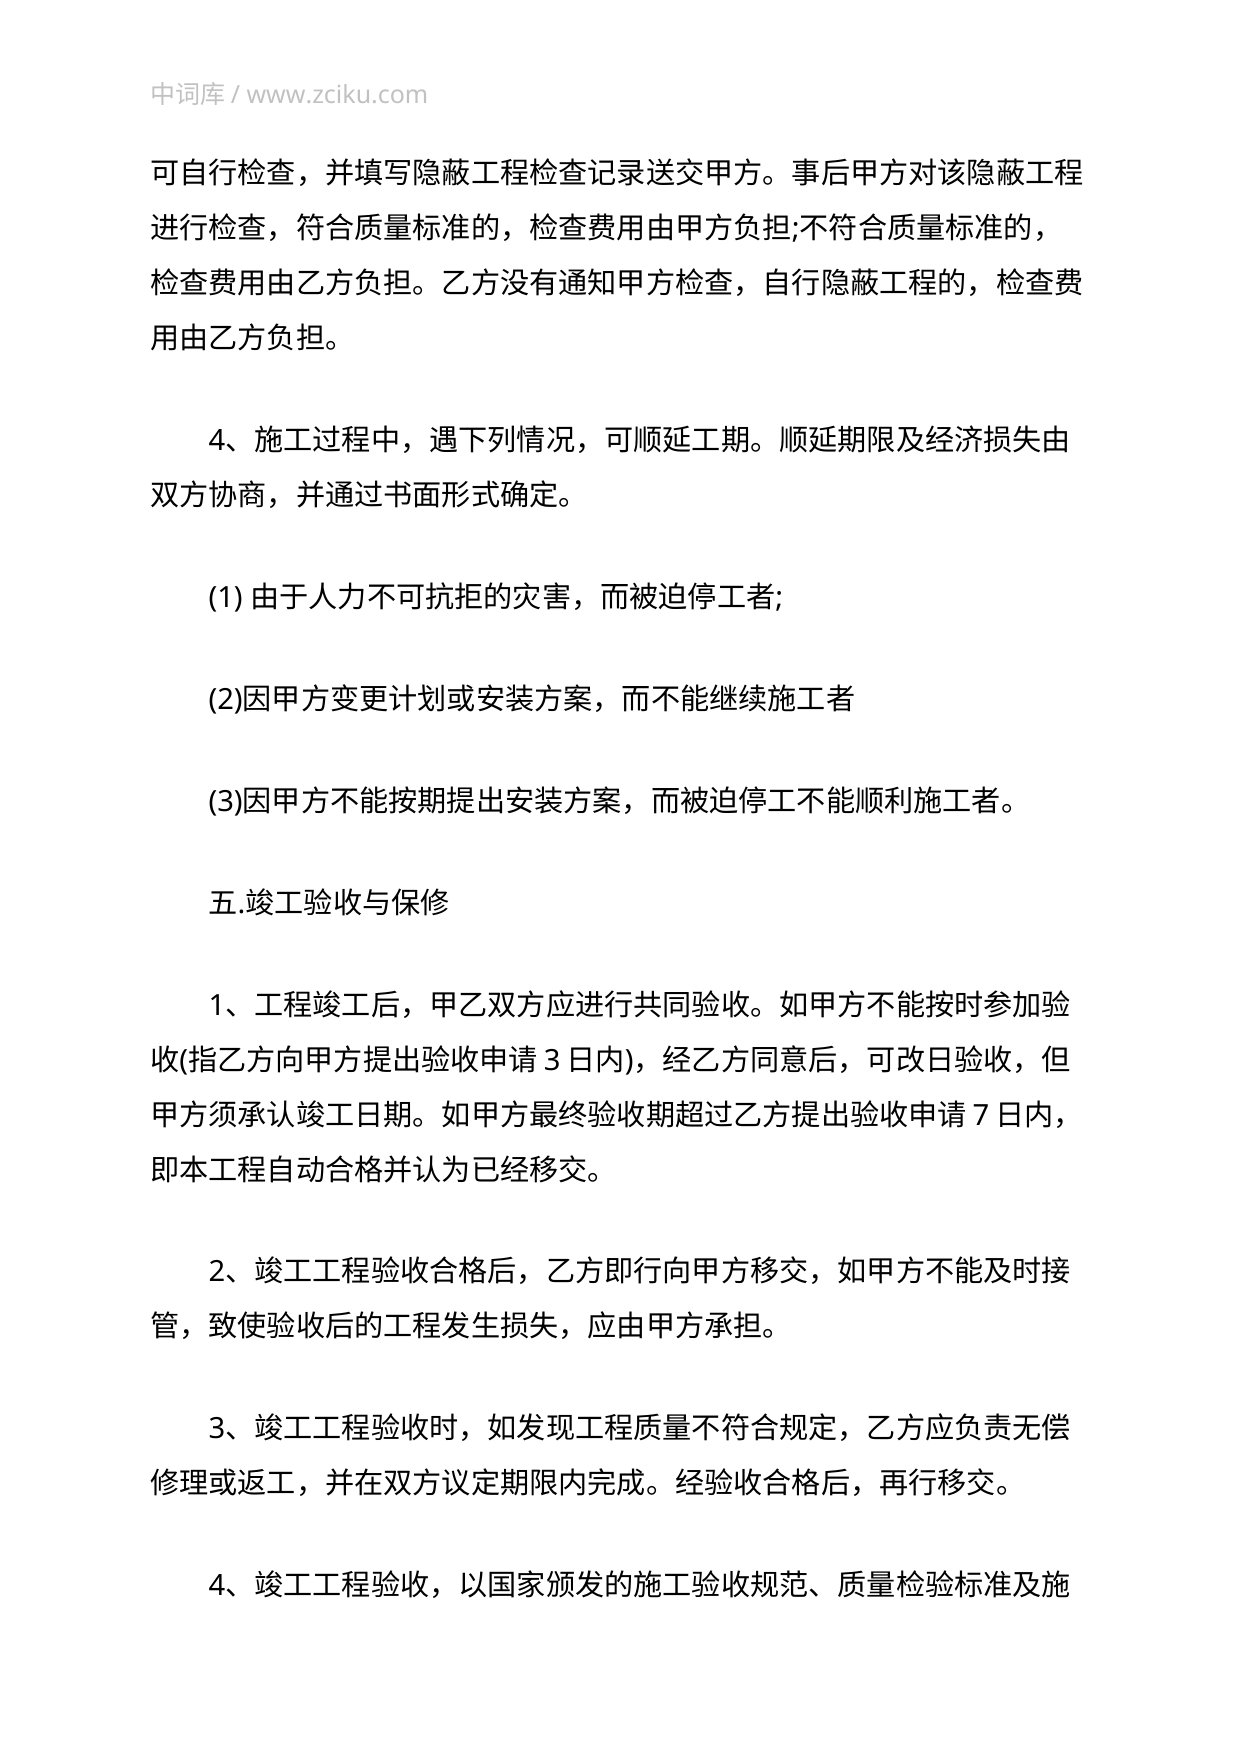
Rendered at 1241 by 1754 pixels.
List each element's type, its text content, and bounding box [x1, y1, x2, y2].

text (1) 由于人力不可抗拒的灾害，而被迫停工者; [150, 573, 1090, 616]
text 2、竣工工程验收合格后，乙方即行向甲方移交，如甲方不能及时接管，致使验收后的工程发生损失，应由甲方承担。 [150, 1248, 1090, 1345]
text 1、工程竣工后，甲乙双方应进行共同验收。如甲方不能按时参加验收(指乙方向甲方提出验收申请3日内)，经乙方同意后，可改日验收，但甲方须承认竣工日期。如甲方最终验收期超过乙方提出验收申请7日内，即本工程自动合格并认为已经移交。 [150, 981, 1090, 1188]
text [150, 1562, 1090, 1604]
text 五.竣工验收与保修 [150, 879, 1090, 922]
text 3、竣工工程验收时，如发现工程质量不符合规定，乙方应负责无偿修理或返工，并在双方议定期限内完成。经验收合格后，再行移交。 [150, 1405, 1090, 1502]
text (2)因甲方变更计划或安装方案，而不能继续施工者 [150, 675, 1090, 718]
text (3)因甲方不能按期提出安装方案，而被迫停工不能顺利施工者。 [150, 777, 1090, 820]
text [150, 150, 1090, 357]
text 4、施工过程中，遇下列情况，可顺延工期。顺延期限及经济损失由双方协商，并通过书面形式确定。 [150, 417, 1090, 514]
